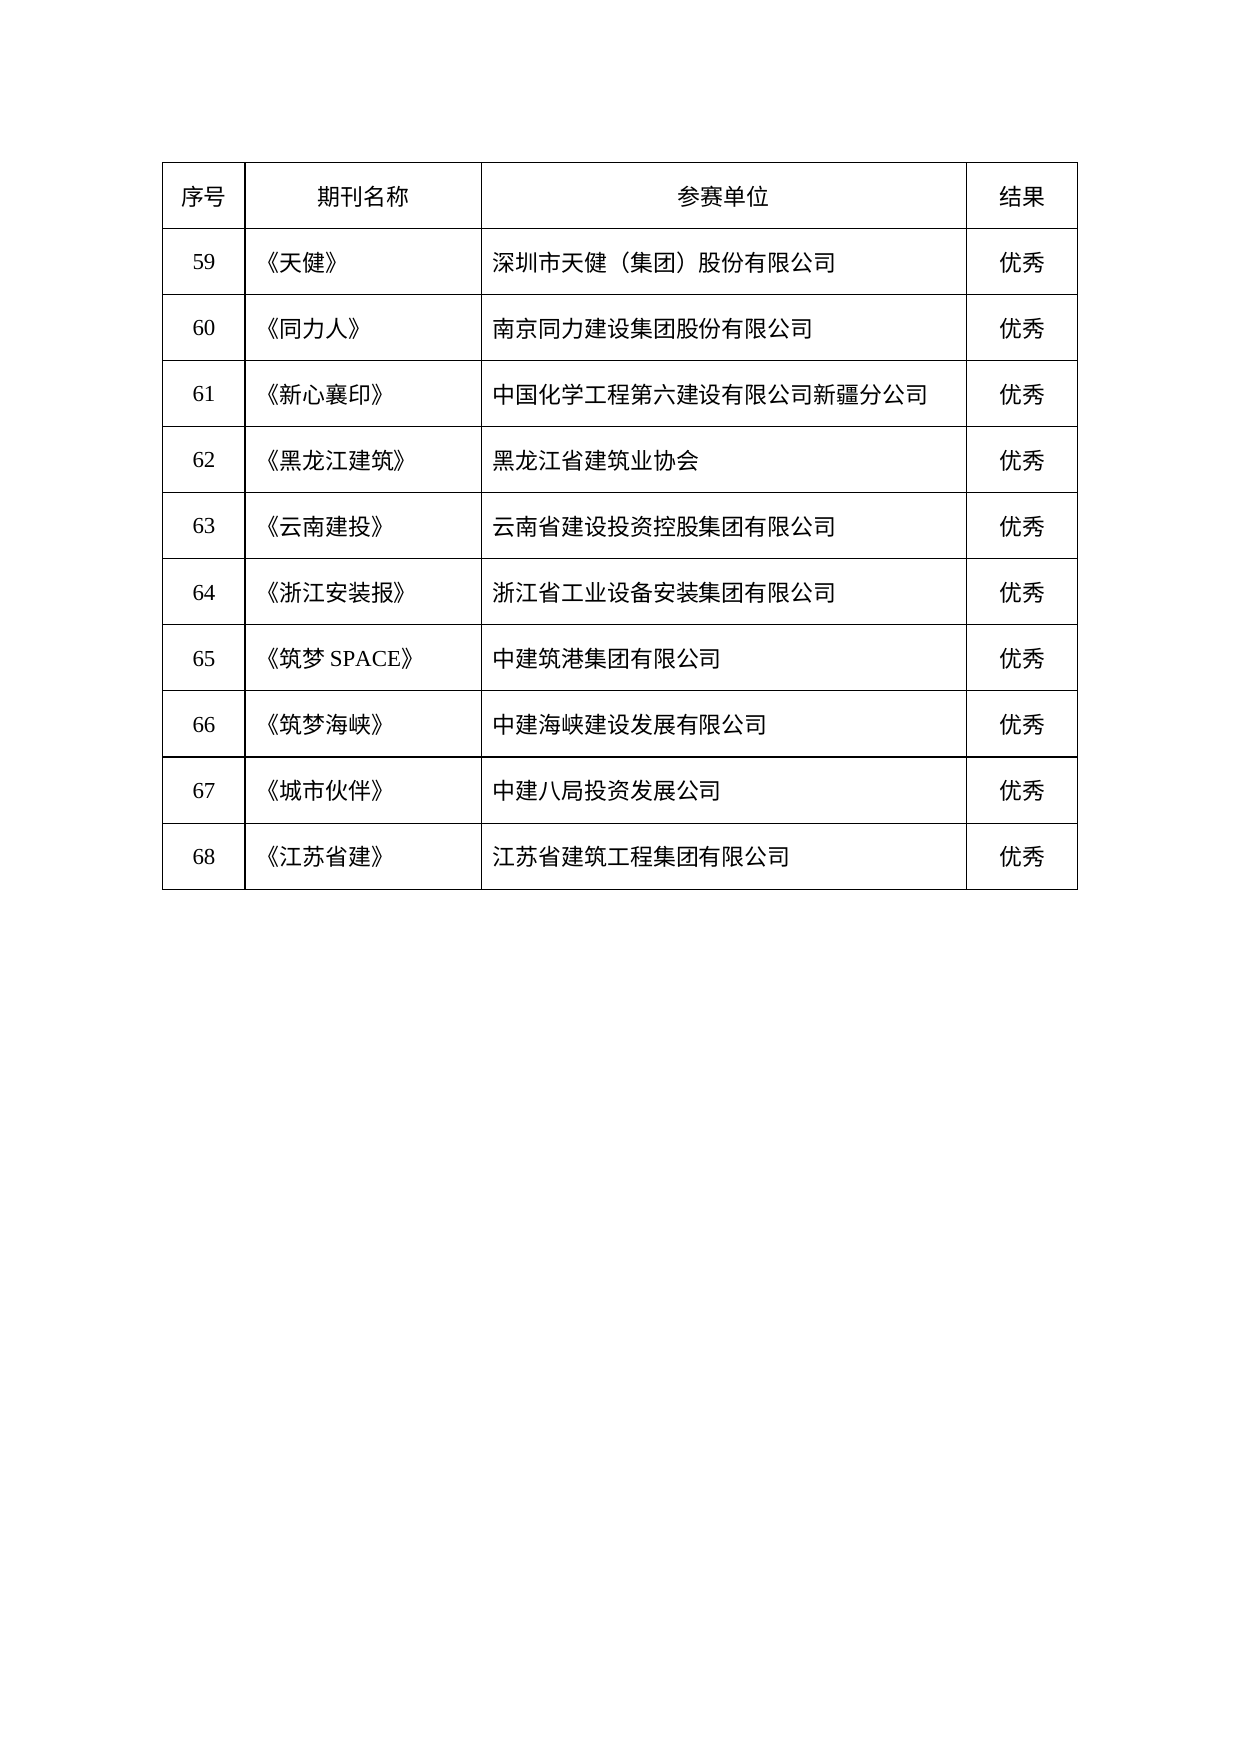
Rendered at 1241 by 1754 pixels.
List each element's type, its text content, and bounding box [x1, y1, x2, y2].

table_cell 《云南建投》 [246, 493, 481, 558]
table_cell 59 [163, 229, 244, 294]
table_cell 优秀 [967, 493, 1077, 558]
table_cell 《黑龙江建筑》 [246, 427, 481, 492]
table_cell 《同力人》 [246, 295, 481, 360]
table_cell 中建海峡建设发展有限公司 [482, 691, 966, 756]
table_header 期刊名称 [246, 163, 481, 228]
table_cell 61 [163, 361, 244, 426]
table_cell 64 [163, 559, 244, 624]
table_cell 黑龙江省建筑业协会 [482, 427, 966, 492]
table_cell 优秀 [967, 691, 1077, 756]
table_cell 《新心襄印》 [246, 361, 481, 426]
table_cell 优秀 [967, 295, 1077, 360]
table_cell 65 [163, 625, 244, 690]
table_cell 63 [163, 493, 244, 558]
table_cell 云南省建设投资控股集团有限公司 [482, 493, 966, 558]
table_cell 《江苏省建》 [246, 824, 481, 888]
table_cell 优秀 [967, 559, 1077, 624]
table_cell 中建八局投资发展公司 [482, 758, 966, 822]
table_cell 深圳市天健（集团）股份有限公司 [482, 229, 966, 294]
table_cell 60 [163, 295, 244, 360]
table_cell 优秀 [967, 824, 1077, 888]
table_cell 《城市伙伴》 [246, 758, 481, 822]
table_cell 优秀 [967, 758, 1077, 822]
table_cell 67 [163, 758, 244, 822]
table_cell 优秀 [967, 625, 1077, 690]
table_cell 浙江省工业设备安装集团有限公司 [482, 559, 966, 624]
table_header 序号 [163, 163, 244, 228]
table_cell 68 [163, 824, 244, 888]
table_cell 《筑梦SPACE》 [246, 625, 481, 690]
table_cell 中国化学工程第六建设有限公司新疆分公司 [482, 361, 966, 426]
table_header 参赛单位 [482, 163, 966, 228]
table_cell 66 [163, 691, 244, 756]
table_cell 62 [163, 427, 244, 492]
table_cell 《筑梦海峡》 [246, 691, 481, 756]
table_header 结果 [967, 163, 1077, 228]
table_cell 优秀 [967, 229, 1077, 294]
table_cell 优秀 [967, 361, 1077, 426]
table_cell 中建筑港集团有限公司 [482, 625, 966, 690]
table_cell 南京同力建设集团股份有限公司 [482, 295, 966, 360]
table_cell 优秀 [967, 427, 1077, 492]
table_cell 《天健》 [246, 229, 481, 294]
table_cell 《浙江安装报》 [246, 559, 481, 624]
table_cell 江苏省建筑工程集团有限公司 [482, 824, 966, 888]
